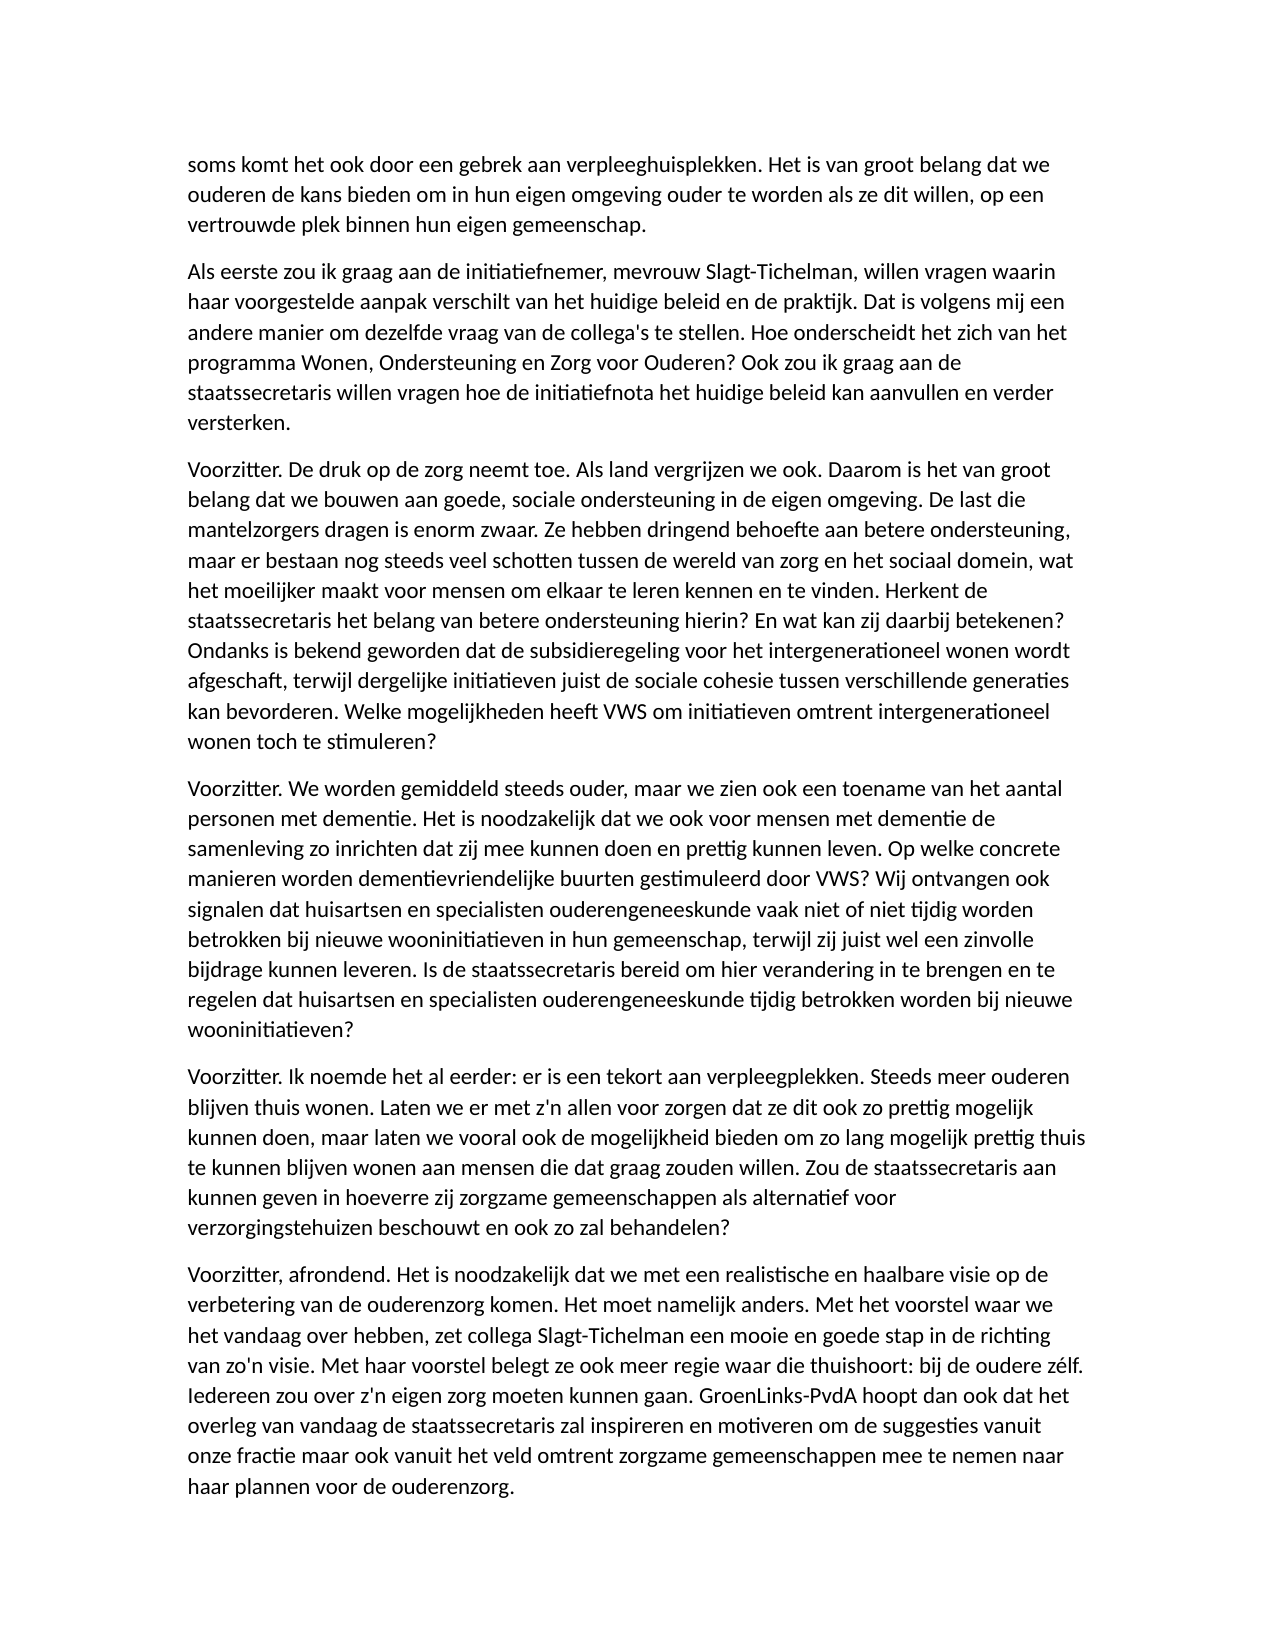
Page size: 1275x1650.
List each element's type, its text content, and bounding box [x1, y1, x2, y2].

text Voorzitter, afrondend. Het is noodzakelijk dat we met een realistische en haalbare visie op de verbetering van de ouderenzorg komen. Het moet namelijk anders. Met het voorstel waar we het vandaag over hebben, zet collega Slagt-Tichelman een mooie en goede stap in de richting van zo'n visie. Met haar voorstel belegt ze ook meer regie waar die thuishoort: bij de oudere zélf. Iedereen zou over z'n eigen zorg moeten kunnen gaan. GroenLinks-PvdA hoopt dan ook dat het overleg van vandaag de staatssecretaris zal inspireren en motiveren om de suggesties vanuit onze fractie maar ook vanuit het veld omtrent zorgzame gemeenschappen mee te nemen naar haar plannen voor de ouderenzorg. [187, 1260, 1087, 1500]
text Voorzitter. Ik noemde het al eerder: er is een tekort aan verpleegplekken. Steeds meer ouderen blijven thuis wonen. Laten we er met z'n allen voor zorgen dat ze dit ook zo prettig mogelijk kunnen doen, maar laten we vooral ook de mogelijkheid bieden om zo lang mogelijk prettig thuis te kunnen blijven wonen aan mensen die dat graag zouden willen. Zou de staatssecretaris aan kunnen geven in hoeverre zij zorgzame gemeenschappen als alternatief voor verzorgingstehuizen beschouwt en ook zo zal behandelen? [187, 1062, 1087, 1242]
text Voorzitter. De druk op de zorg neemt toe. Als land vergrijzen we ook. Daarom is het van groot belang dat we bouwen aan goede, sociale ondersteuning in de eigen omgeving. De last die mantelzorgers dragen is enorm zwaar. Ze hebben dringend behoefte aan betere ondersteuning, maar er bestaan nog steeds veel schotten tussen de wereld van zorg en het sociaal domein, wat het moeilijker maakt voor mensen om elkaar te leren kennen en te vinden. Herkent de staatssecretaris het belang van betere ondersteuning hierin? En wat kan zij daarbij betekenen? Ondanks is bekend geworden dat de subsidieregeling voor het intergenerationeel wonen wordt afgeschaft, terwijl dergelijke initiatieven juist de sociale cohesie tussen verschillende generaties kan bevorderen. Welke mogelijkheden heeft VWS om initiatieven omtrent intergenerationeel wonen toch te stimuleren? [187, 455, 1087, 755]
text Voorzitter. We worden gemiddeld steeds ouder, maar we zien ook een toename van het aantal personen met dementie. Het is noodzakelijk dat we ook voor mensen met dementie de samenleving zo inrichten dat zij mee kunnen doen en prettig kunnen leven. Op welke concrete manieren worden dementievriendelijke buurten gestimuleerd door VWS? Wij ontvangen ook signalen dat huisartsen en specialisten ouderengeneeskunde vaak niet of niet tijdig worden betrokken bij nieuwe wooninitiatieven in hun gemeenschap, terwijl zij juist wel een zinvolle bijdrage kunnen leveren. Is de staatssecretaris bereid om hier verandering in te brengen en te regelen dat huisartsen en specialisten ouderengeneeskunde tijdig betrokken worden bij nieuwe wooninitiatieven? [187, 774, 1087, 1044]
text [187, 150, 1087, 238]
text Als eerste zou ik graag aan de initiatiefnemer, mevrouw Slagt-Tichelman, willen vragen waarin haar voorgestelde aanpak verschilt van het huidige beleid en de praktijk. Dat is volgens mij een andere manier om dezelfde vraag van de collega's te stellen. Hoe onderscheidt het zich van het programma Wonen, Ondersteuning en Zorg voor Ouderen? Ook zou ik graag aan de staatssecretaris willen vragen hoe de initiatiefnota het huidige beleid kan aanvullen en verder versterken. [187, 257, 1087, 436]
